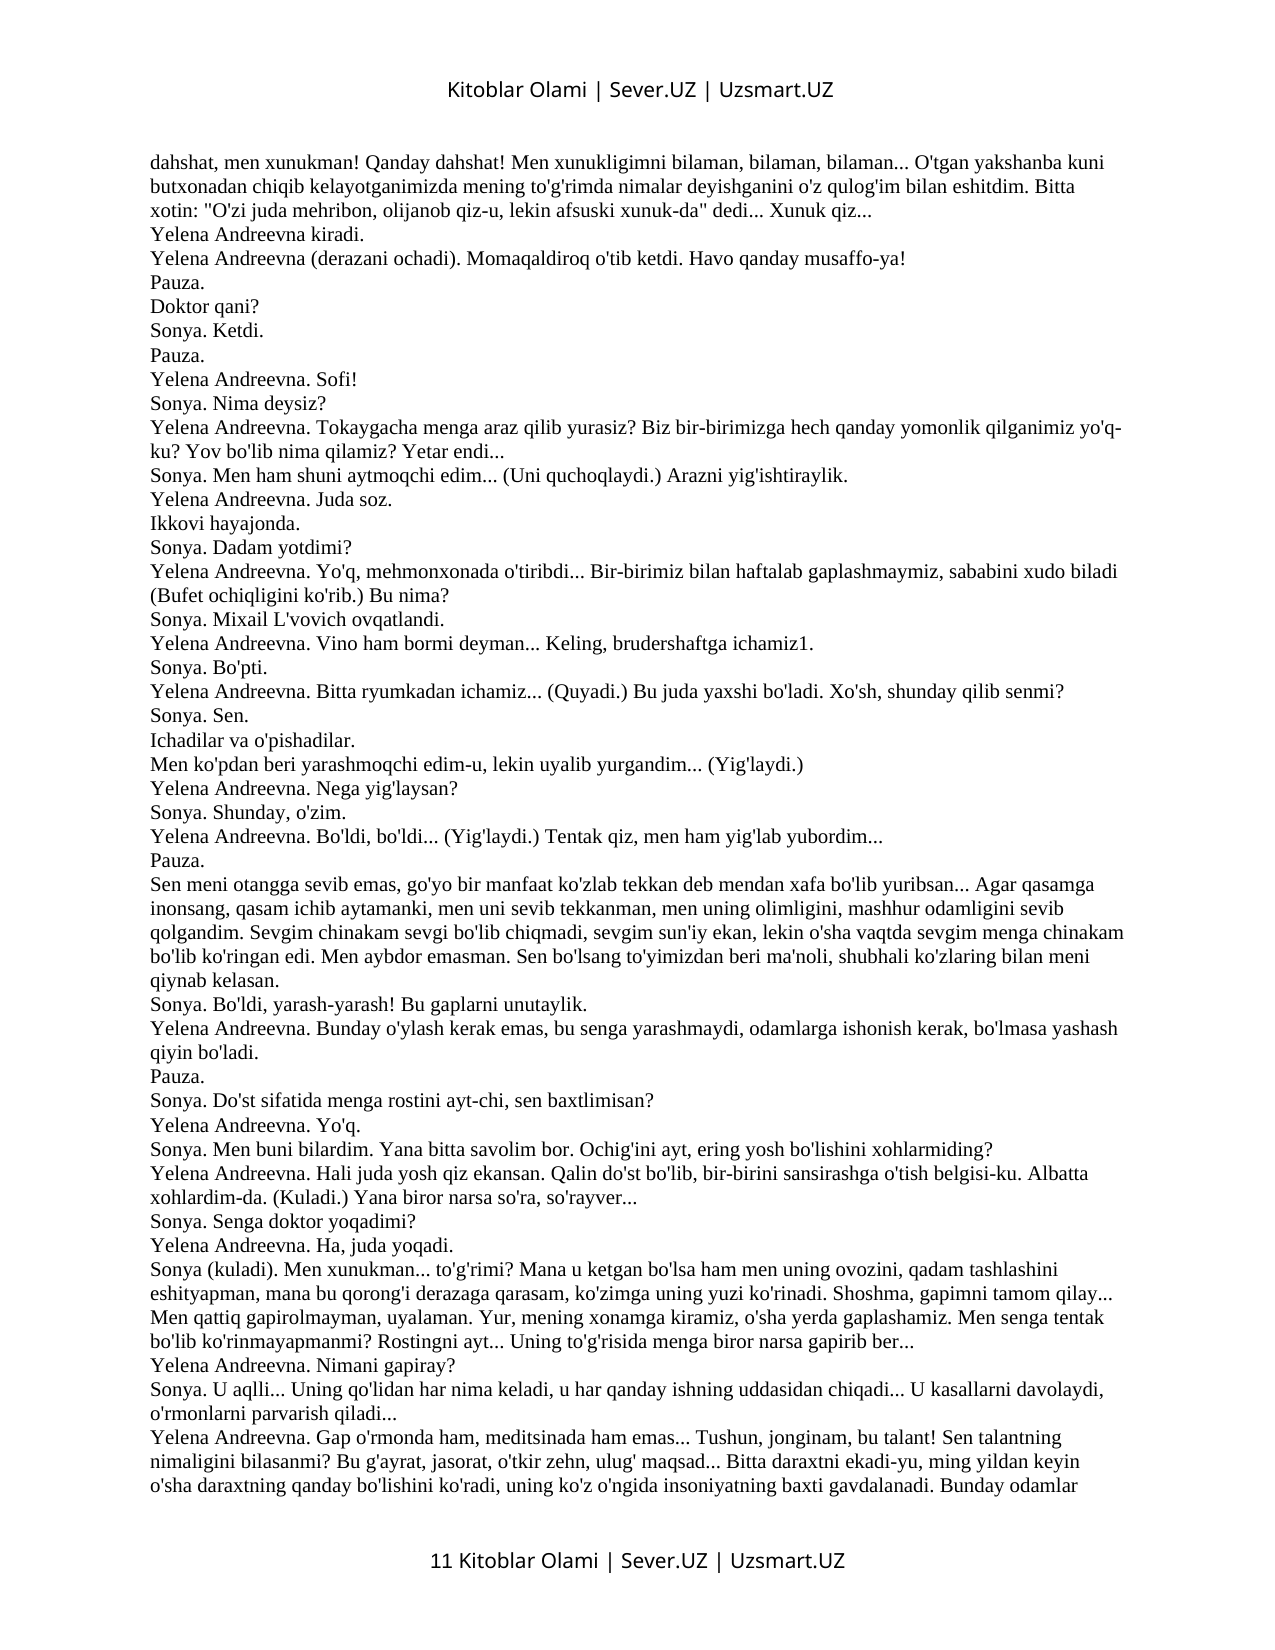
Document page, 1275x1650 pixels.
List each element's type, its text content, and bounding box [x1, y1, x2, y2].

text Yelena Andreevna. Ha, juda yoqadi. [150, 1233, 1125, 1257]
text Yelena Andreevna. Bo'ldi, bo'ldi... (Yig'laydi.) Tentak qiz, men ham yig'lab yubordim... [150, 824, 1125, 848]
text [150, 1425, 1125, 1497]
text Men ko'pdan beri yarashmoqchi edim-u, lekin uyalib yurgandim... (Yig'laydi.) [150, 752, 1125, 776]
text Sonya. Shunday, o'zim. [150, 800, 1125, 824]
text Sonya. Dadam yotdimi? [150, 535, 1125, 559]
text Yelena Andreevna. Juda soz. [150, 487, 1125, 511]
text Pauza. [150, 848, 1125, 872]
text Sonya. Bo'ldi, yarash-yarash! Bu gaplarni unutaylik. [150, 992, 1125, 1016]
text Yelena Andreevna. Tokaygacha menga araz qilib yurasiz? Biz bir-birimizga hech qanday yomonlik qilganimiz yo'q-ku? Yov bo'lib nima qilamiz? Yetar endi... [150, 415, 1125, 463]
text Yelena Andreevna. Bunday o'ylash kerak emas, bu senga yarashmaydi, odamlarga ishonish kerak, bo'lmasa yashash qiyin bo'ladi. [150, 1016, 1125, 1064]
text Yelena Andreevna. Yo'q. [150, 1112, 1125, 1137]
text Sonya. U aqlli... Uning qo'lidan har nima keladi, u har qanday ishning uddasidan chiqadi... U kasallarni davolaydi, o'rmonlarni parvarish qiladi... [150, 1377, 1125, 1425]
text Sonya. Mixail L'vovich ovqatlandi. [150, 607, 1125, 631]
text Sen meni otangga sevib emas, go'yo bir manfaat ko'zlab tekkan deb mendan xafa bo'lib yuribsan... Agar qasamga inonsang, qasam ichib aytamanki, men uni sevib tekkanman, men uning olimligini, mashhur odamligini sevib qolgandim. Sevgim chinakam sevgi bo'lib chiqmadi, sevgim sun'iy ekan, lekin o'sha vaqtda sevgim menga chinakam bo'lib ko'ringan edi. Men aybdor emasman. Sen bo'lsang to'yimizdan beri ma'noli, shubhali ko'zlaring bilan meni qiynab kelasan. [150, 872, 1125, 992]
text Sonya. Sen. [150, 703, 1125, 727]
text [150, 150, 1125, 222]
text Yelena Andreevna. Nimani gapiray? [150, 1353, 1125, 1377]
text Yelena Andreevna. Bitta ryumkadan ichamiz... (Quyadi.) Bu juda yaxshi bo'ladi. Xo'sh, shunday qilib senmi? [150, 679, 1125, 703]
text Yelena Andreevna. Vino ham bormi deyman... Keling, brudershaftga ichamiz1. [150, 631, 1125, 655]
text Ichadilar va o'pishadilar. [150, 727, 1125, 752]
text Sonya. Men buni bilardim. Yana bitta savolim bor. Ochig'ini ayt, ering yosh bo'lishini xohlarmiding? [150, 1137, 1125, 1161]
text Pauza. [150, 270, 1125, 294]
text Sonya. Ketdi. [150, 318, 1125, 342]
text Yelena Andreevna. Yo'q, mehmonxonada o'tiribdi... Bir-birimiz bilan haftalab gaplashmaymiz, sababini xudo biladi (Bufet ochiqligini ko'rib.) Bu nima? [150, 559, 1125, 607]
text Yelena Andreevna. Sofi! [150, 367, 1125, 391]
text Sonya. Nima deysiz? [150, 391, 1125, 415]
text Yelena Andreevna. Nega yig'laysan? [150, 776, 1125, 800]
text Sonya. Bo'pti. [150, 655, 1125, 679]
text Sonya. Men ham shuni aytmoqchi edim... (Uni quchoqlaydi.) Arazni yig'ishtiraylik. [150, 463, 1125, 487]
text Yelena Andreevna (derazani ochadi). Momaqaldiroq o'tib ketdi. Havo qanday musaffo-ya! [150, 246, 1125, 270]
text Yelena Andreevna kiradi. [150, 222, 1125, 246]
text Ikkovi hayajonda. [150, 511, 1125, 535]
text Pauza. [150, 342, 1125, 367]
text Sonya (kuladi). Men xunukman... to'g'rimi? Mana u ketgan bo'lsa ham men uning ovozini, qadam tashlashini eshityapman, mana bu qorong'i derazaga qarasam, ko'zimga uning yuzi ko'rinadi. Shoshma, gapimni tamom qilay... Men qattiq gapirolmayman, uyalaman. Yur, mening xonamga kiramiz, o'sha yerda gaplashamiz. Men senga tentak bo'lib ko'rinmayapmanmi? Rostingni ayt... Uning to'g'risida menga biror narsa gapirib ber... [150, 1257, 1125, 1353]
text Sonya. Do'st sifatida menga rostini ayt-chi, sen baxtlimisan? [150, 1088, 1125, 1112]
text Doktor qani? [150, 294, 1125, 318]
text Sonya. Senga doktor yoqadimi? [150, 1209, 1125, 1233]
text Pauza. [150, 1064, 1125, 1088]
text Yelena Andreevna. Hali juda yosh qiz ekansan. Qalin do'st bo'lib, bir-birini sansirashga o'tish belgisi-ku. Albatta xohlardim-da. (Kuladi.) Yana biror narsa so'ra, so'rayver... [150, 1161, 1125, 1209]
